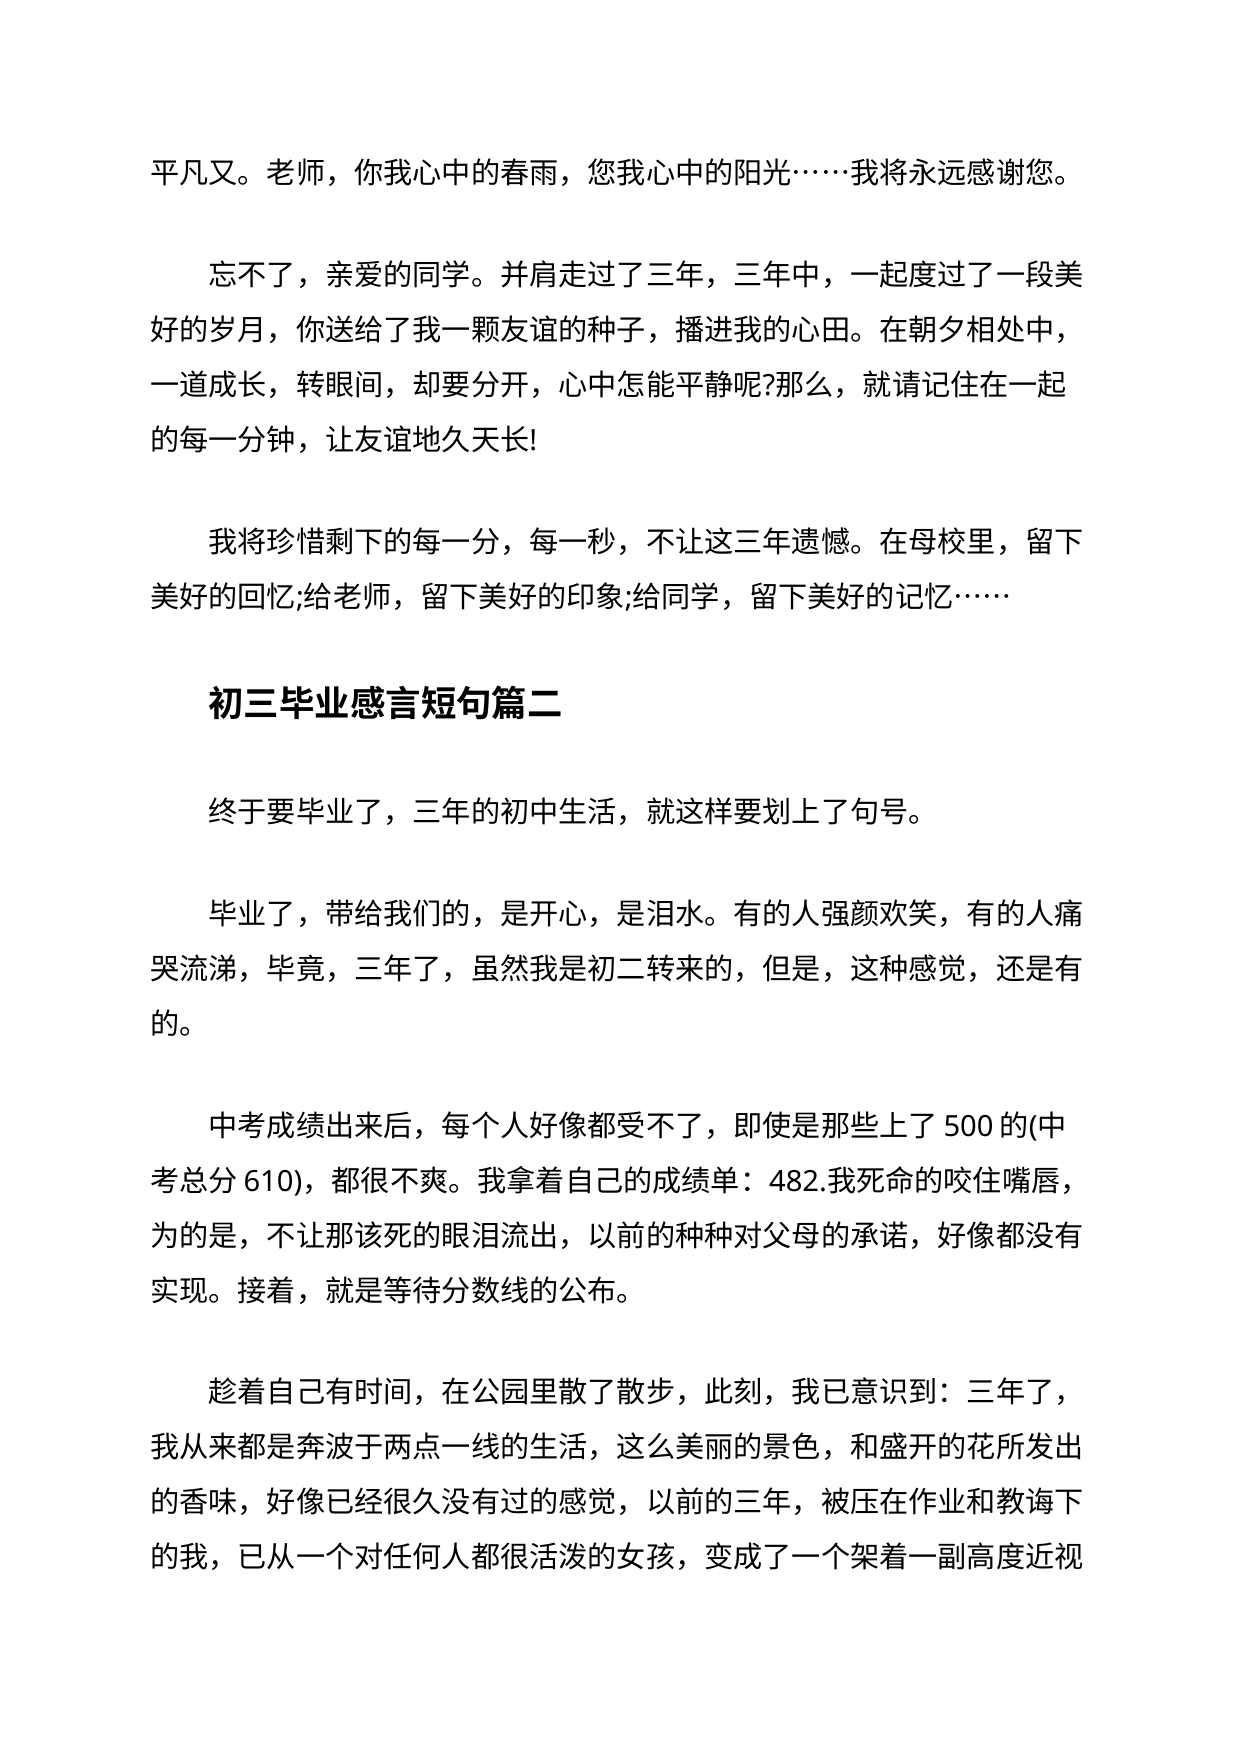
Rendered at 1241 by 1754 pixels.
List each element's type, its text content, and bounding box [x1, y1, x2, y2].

text 中考成绩出来后，每个人好像都受不了，即使是那些上了500的(中考总分610)，都很不爽。我拿着自己的成绩单：482.我死命的咬住嘴唇，为的是，不让那该死的眼泪流出，以前的种种对父母的承诺，好像都没有实现。接着，就是等待分数线的公布。 [150, 1102, 1090, 1309]
text 毕业了，带给我们的，是开心，是泪水。有的人强颜欢笑，有的人痛哭流涕，毕竟，三年了，虽然我是初二转来的，但是，这种感觉，还是有的。 [150, 891, 1090, 1043]
text 我将珍惜剩下的每一分，每一秒，不让这三年遗憾。在母校里，留下美好的回忆;给老师，留下美好的印象;给同学，留下美好的记忆…… [150, 518, 1090, 616]
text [150, 150, 1090, 192]
text 忘不了，亲爱的同学。并肩走过了三年，三年中，一起度过了一段美好的岁月，你送给了我一颗友谊的种子，播进我的心田。在朝夕相处中，一道成长，转眼间，却要分开，心中怎能平静呢?那么，就请记住在一起的每一分钟，让友谊地久天长! [150, 252, 1090, 459]
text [150, 1369, 1090, 1576]
text 初三毕业感言短句篇二 [150, 675, 1090, 727]
text 终于要毕业了，三年的初中生活，就这样要划上了句号。 [150, 789, 1090, 831]
